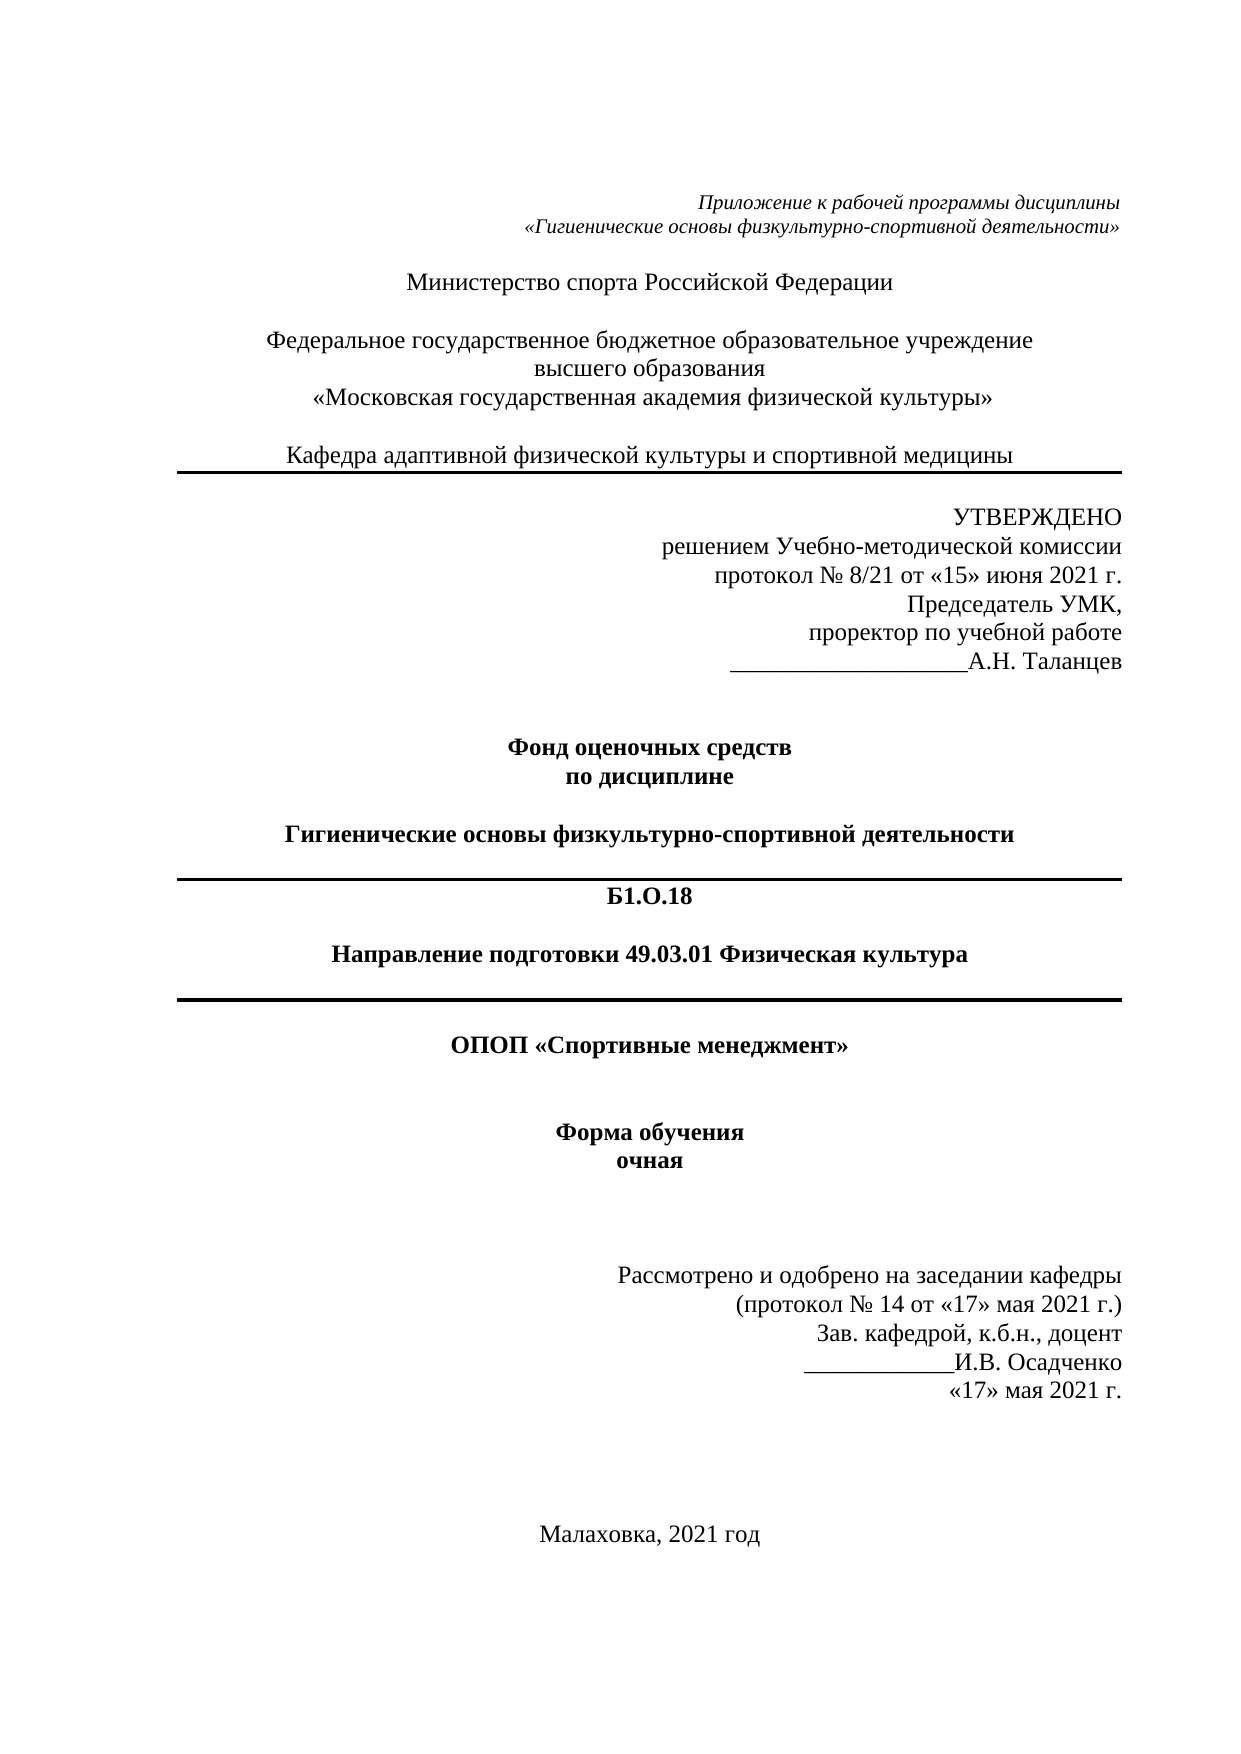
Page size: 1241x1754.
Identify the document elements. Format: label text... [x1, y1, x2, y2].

text «17» мая 2021 г. [177, 1375, 1122, 1404]
text Малаховка, 2021 год [177, 1519, 1122, 1548]
text по дисциплине [177, 761, 1122, 790]
text очная [177, 1145, 1122, 1174]
text «Гигиенические основы физкультурно-спортивной деятельности» [177, 214, 1122, 238]
text Фонд оценочных средств [177, 732, 1122, 761]
text Б1.О.18 [177, 881, 1122, 910]
text «Московская государственная академия физической культуры» [177, 382, 1122, 411]
text Зав. кафедрой, к.б.н., доцент [177, 1318, 1122, 1347]
text ОПОП «Спортивные менеджмент» [177, 1030, 1122, 1059]
text Председатель УМК, [177, 589, 1122, 617]
text Форма обучения [177, 1117, 1122, 1145]
text Приложение к рабочей программы дисциплины [177, 190, 1122, 214]
text Кафедра адаптивной физической культуры и спортивной медицины [177, 440, 1122, 471]
text проректор по учебной работе [177, 617, 1122, 646]
text Гигиенические основы физкультурно-спортивной деятельности [177, 819, 1122, 847]
text Рассмотрено и одобрено на заседании кафедры [177, 1260, 1122, 1289]
text (протокол № 14 от «17» мая 2021 г.) [177, 1289, 1122, 1318]
text ____________И.В. Осадченко [177, 1347, 1122, 1375]
text Федеральное государственное бюджетное образовательное учреждение [177, 325, 1122, 353]
text высшего образования [177, 353, 1122, 382]
text ___________________А.Н. Таланцев [177, 646, 1122, 675]
text Направление подготовки 49.03.01 Физическая культура [177, 939, 1122, 968]
text протокол № 8/21 от «15» июня 2021 г. [177, 560, 1122, 589]
text Министерство спорта Российской Федерации [177, 267, 1122, 296]
text решением Учебно-методической комиссии [177, 531, 1122, 560]
text УТВЕРЖДЕНО [177, 502, 1122, 531]
